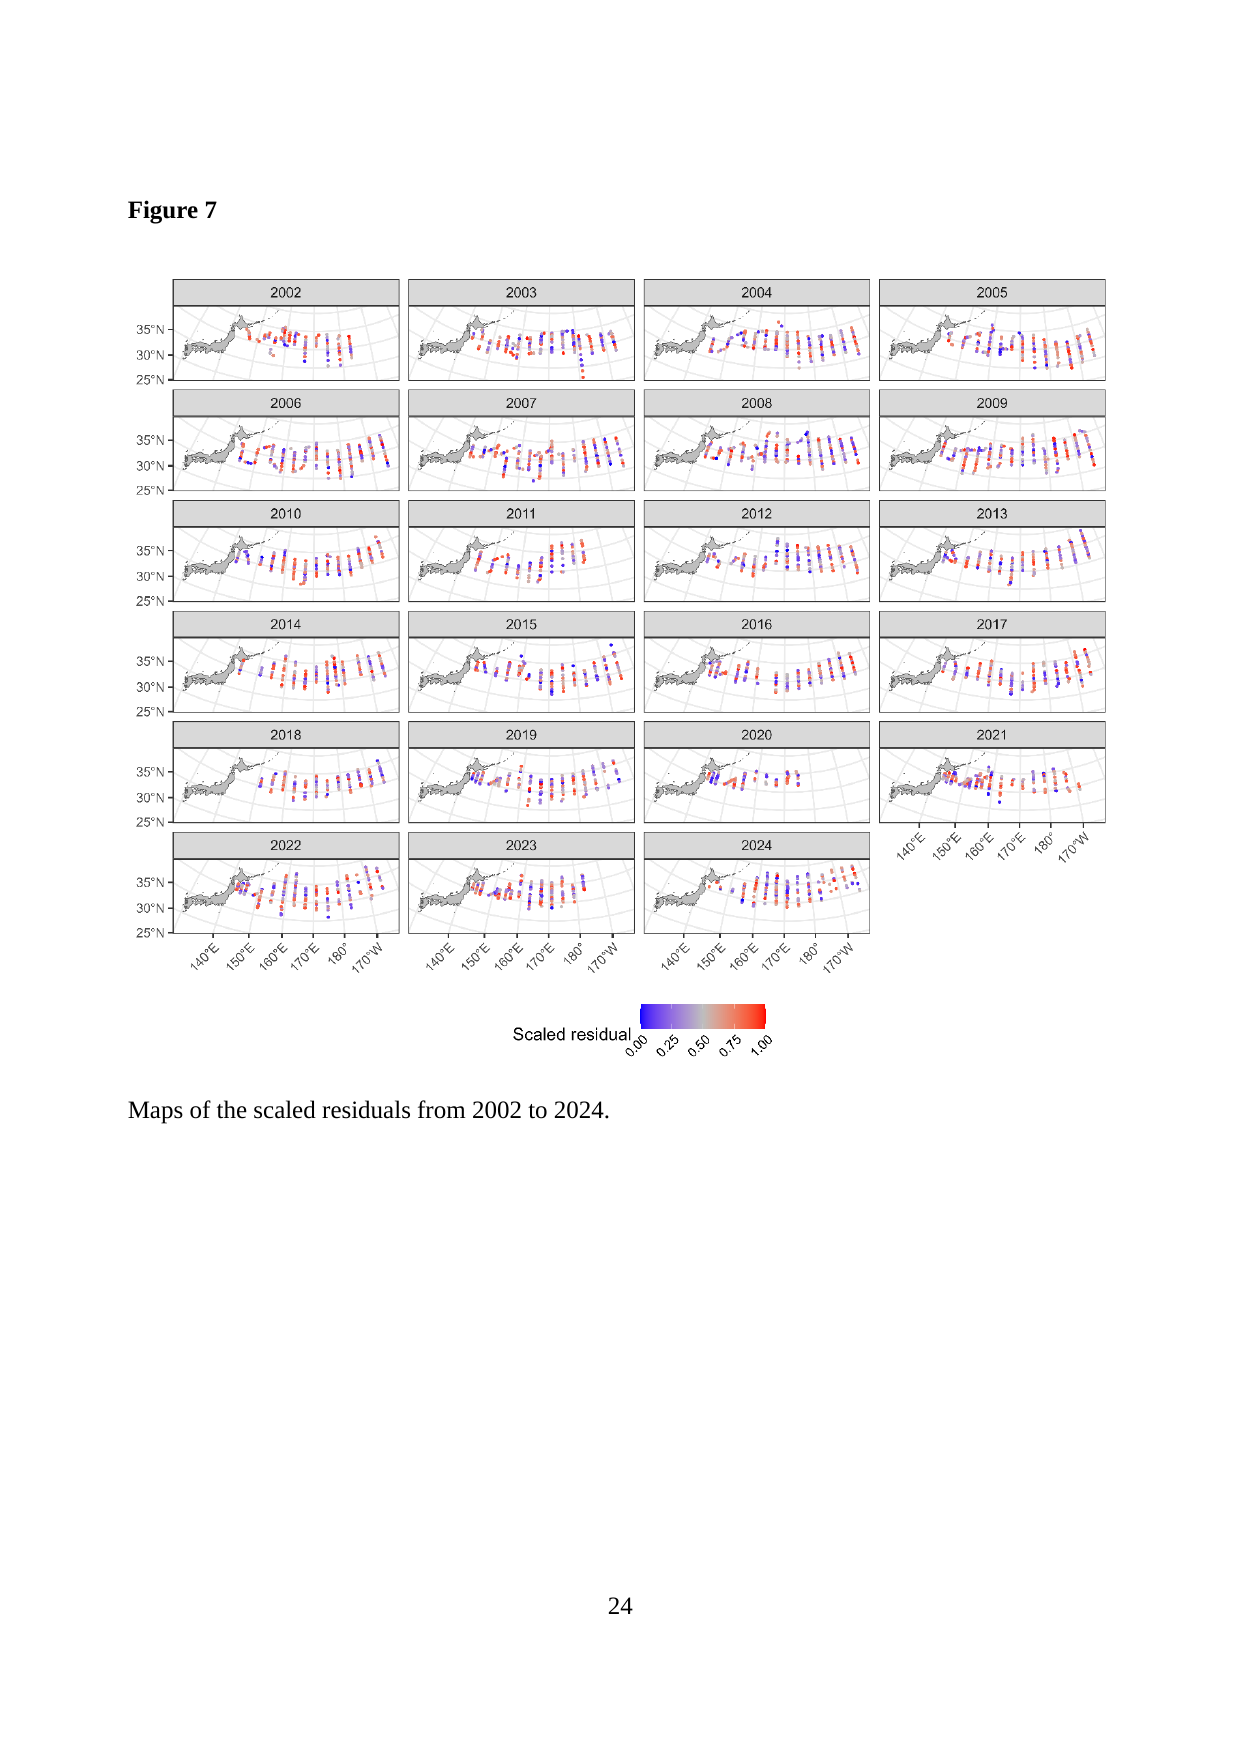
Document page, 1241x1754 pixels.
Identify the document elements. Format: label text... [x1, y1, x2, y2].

subtitle Figure 7 [128, 191, 1113, 228]
picture [127, 265, 1114, 1086]
text Maps of the scaled residuals from 2002 to 2024. [128, 1091, 1113, 1128]
